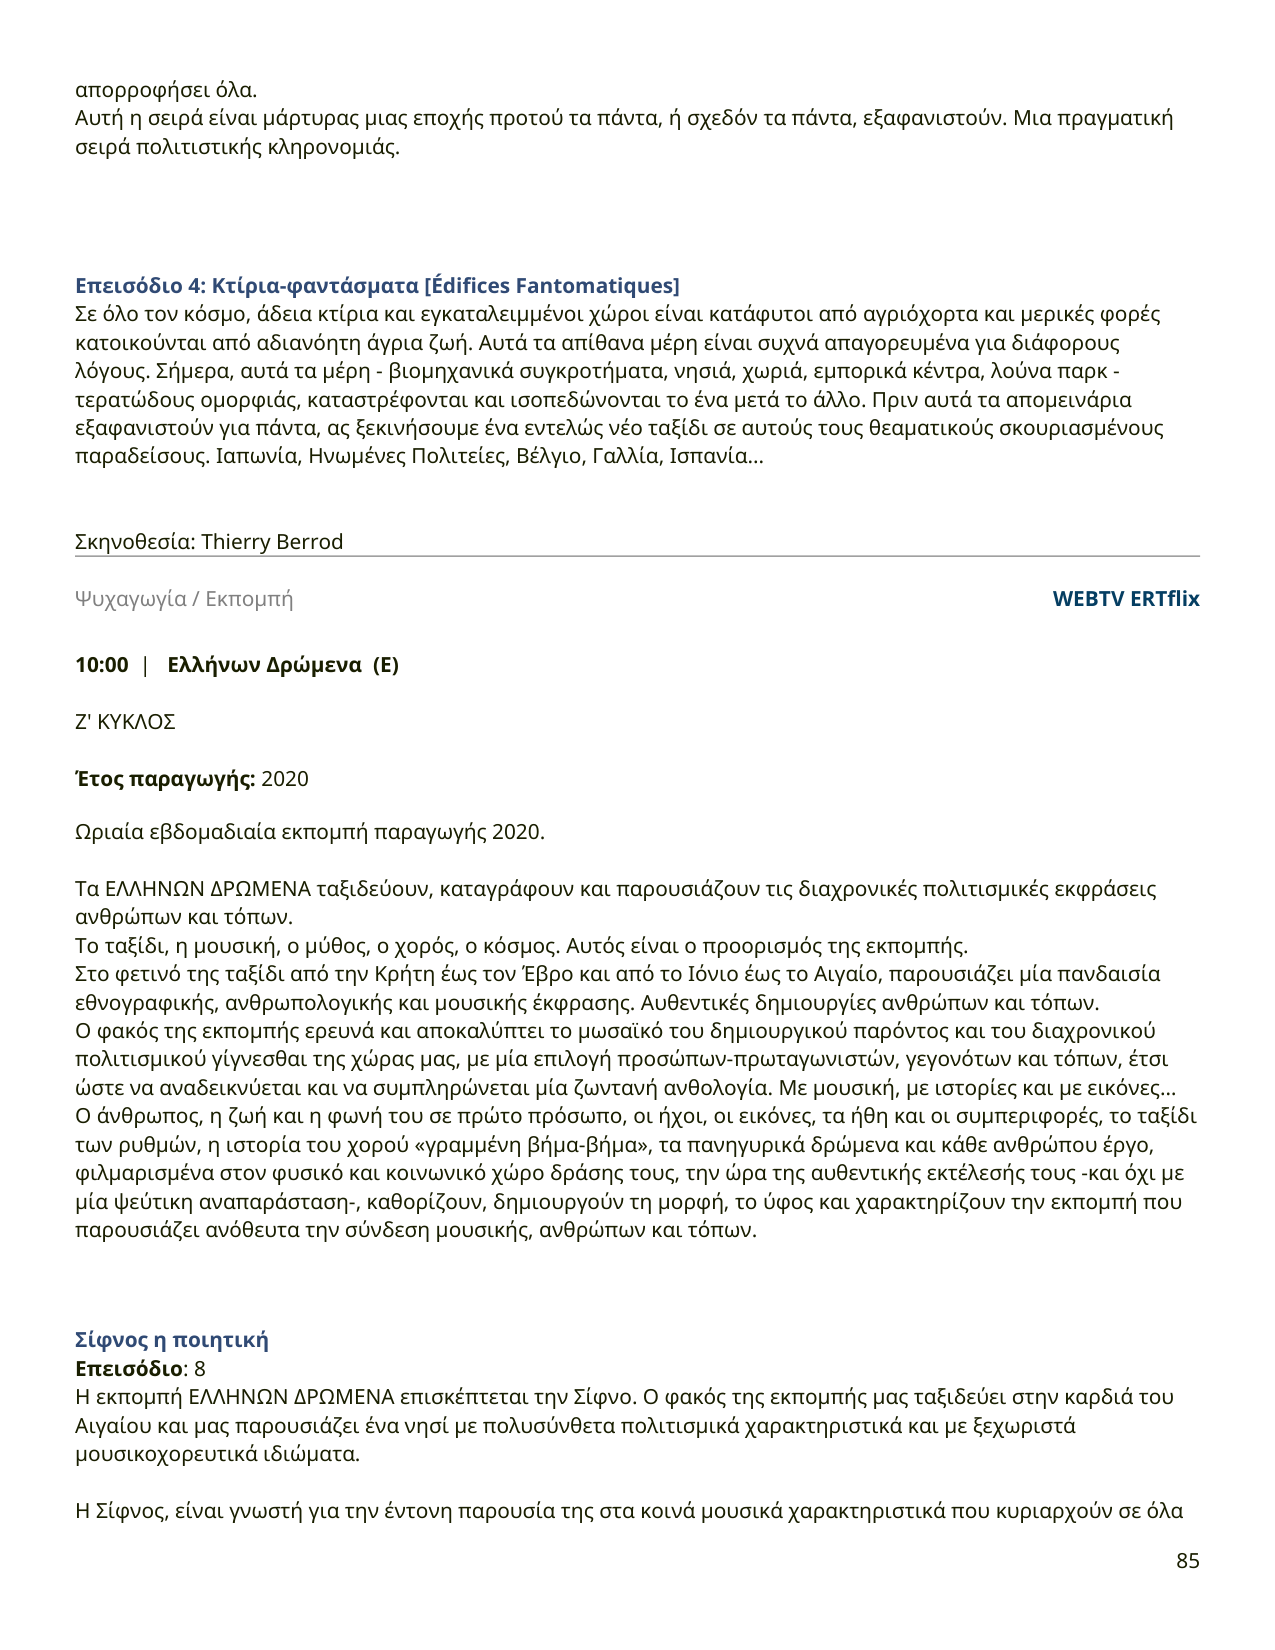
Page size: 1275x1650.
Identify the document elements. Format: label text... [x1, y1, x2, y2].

table_header WEBTV ERTflix [638, 584, 1200, 612]
text Επεισόδιο 4: Κτίρια-φαντάσματα [Édifices Fantomatiques] [75, 214, 1200, 299]
text Σε όλο τον κόσμο, άδεια κτίρια και εγκαταλειμμένοι χώροι είναι κατάφυτοι από αγριόχορτα και μερικές φορές κατοικούνται από αδιανόητη άγρια ζωή. Αυτά τα απίθανα μέρη είναι συχνά απαγορευμένα για διάφορους λόγους. Σήμερα, αυτά τα μέρη - βιομηχανικά συγκροτήματα, νησιά, χωριά, εμπορικά κέντρα, λούνα παρκ - τερατώδους ομορφιάς, καταστρέφονται και ισοπεδώνονται το ένα μετά το άλλο. Πριν αυτά τα απομεινάρια εξαφανιστούν για πάντα, ας ξεκινήσουμε ένα εντελώς νέο ταξίδι σε αυτούς τους θεαματικούς σκουριασμένους παραδείσους. Ιαπωνία, Ηνωμένες Πολιτείες, Βέλγιο, Γαλλία, Ισπανία... [75, 299, 1200, 470]
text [75, 1382, 1200, 1524]
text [75, 75, 1200, 189]
text 10:00 | Ελλήνων Δρώμενα (E) Ζ' ΚΥΚΛΟΣ Έτος παραγωγής: 2020 [75, 612, 1200, 792]
text Σίφνος η ποιητική Eπεισόδιο: 8 [75, 1269, 1200, 1382]
text Ωριαία εβδομαδιαία εκπομπή παραγωγής 2020. Τα ΕΛΛΗΝΩΝ ΔΡΩΜΕΝΑ ταξιδεύουν, καταγράφουν και παρουσιάζουν τις διαχρονικές πολιτισμικές εκφράσεις ανθρώπων και τόπων. Το ταξίδι, η μουσική, ο μύθος, ο χορός, ο κόσμος. Αυτός είναι ο προορισμός της εκπομπής. Στο φετινό της ταξίδι από την Κρήτη έως τον Έβρο και από το Ιόνιο έως το Αιγαίο, παρουσιάζει μία πανδαισία εθνογραφικής, ανθρωπολογικής και μουσικής έκφρασης. Αυθεντικές δημιουργίες ανθρώπων και τόπων. Ο φακός της εκπομπής ερευνά και αποκαλύπτει το μωσαϊκό του δημιουργικού παρόντος και του διαχρονικού πολιτισμικού γίγνεσθαι της χώρας μας, με μία επιλογή προσώπων-πρωταγωνιστών, γεγονότων και τόπων, έτσι ώστε να αναδεικνύεται και να συμπληρώνεται μία ζωντανή ανθολογία. Με μουσική, με ιστορίες και με εικόνες… Ο άνθρωπος, η ζωή και η φωνή του σε πρώτο πρόσωπο, οι ήχοι, οι εικόνες, τα ήθη και οι συμπεριφορές, το ταξίδι των ρυθμών, η ιστορία του χορού «γραμμένη βήμα-βήμα», τα πανηγυρικά δρώμενα και κάθε ανθρώπου έργο, φιλμαρισμένα στον φυσικό και κοινωνικό χώρο δράσης τους, την ώρα της αυθεντικής εκτέλεσής τους -και όχι με μία ψεύτικη αναπαράσταση-, καθορίζουν, δημιουργούν τη μορφή, το ύφος και χαρακτηρίζουν την εκπομπή που παρουσιάζει ανόθευτα την σύνδεση μουσικής, ανθρώπων και τόπων. [75, 817, 1200, 1244]
table_header Ψυχαγωγία / Εκπομπή [75, 584, 637, 612]
text Σκηνοθεσία: Thierry Berrod [75, 470, 1200, 555]
